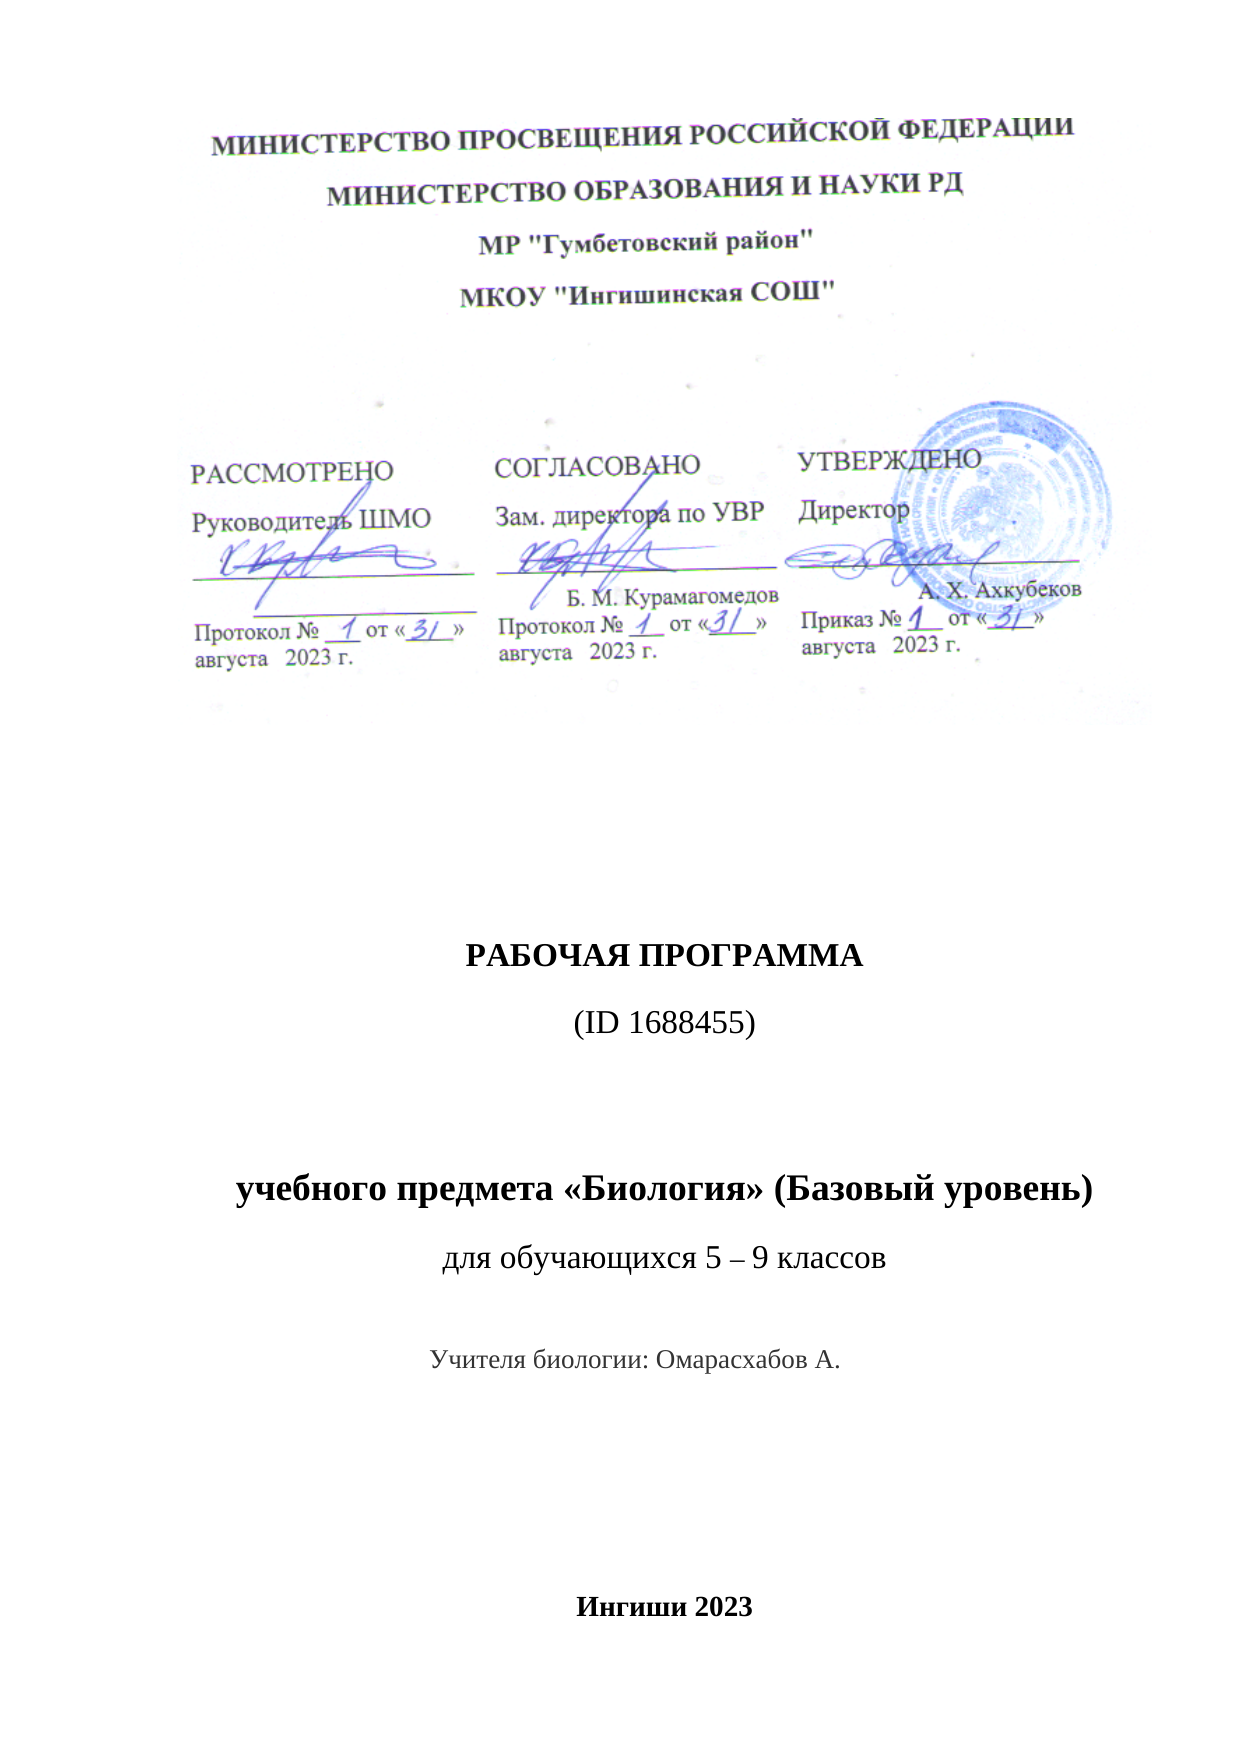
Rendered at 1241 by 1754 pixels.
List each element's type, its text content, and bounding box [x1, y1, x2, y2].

text РАБОЧАЯ ПРОГРАММА [177, 935, 1152, 973]
text (ID 1688455) [177, 1002, 1152, 1041]
text для обучающихся 5 – 9 классов [177, 1238, 1152, 1276]
text Ингиши 2023‌ [177, 1589, 1152, 1623]
text учебного предмета «Биология» (Базовый уровень) [177, 1165, 1152, 1208]
text Учителя биологии: Омарасхабов А. [118, 1305, 1152, 1374]
